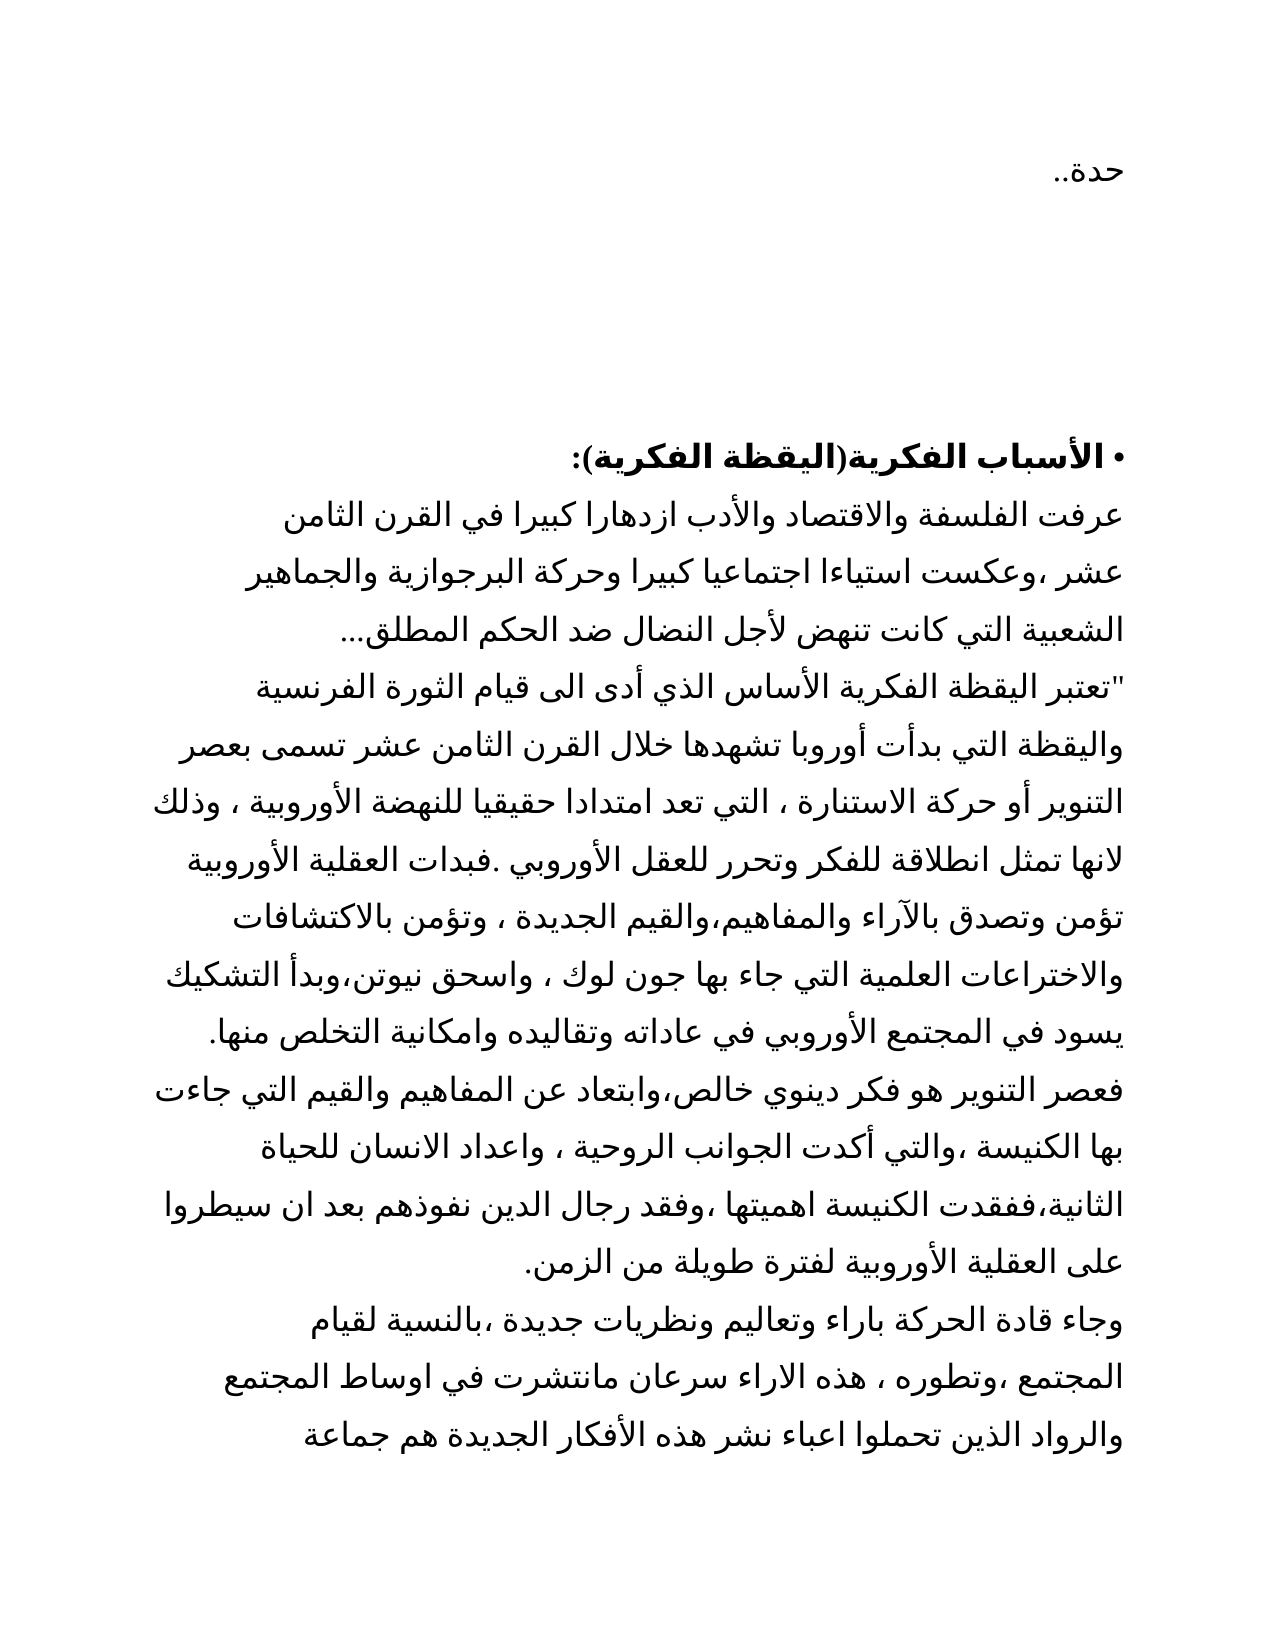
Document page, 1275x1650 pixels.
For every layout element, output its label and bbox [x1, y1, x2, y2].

text [150, 150, 1125, 1453]
